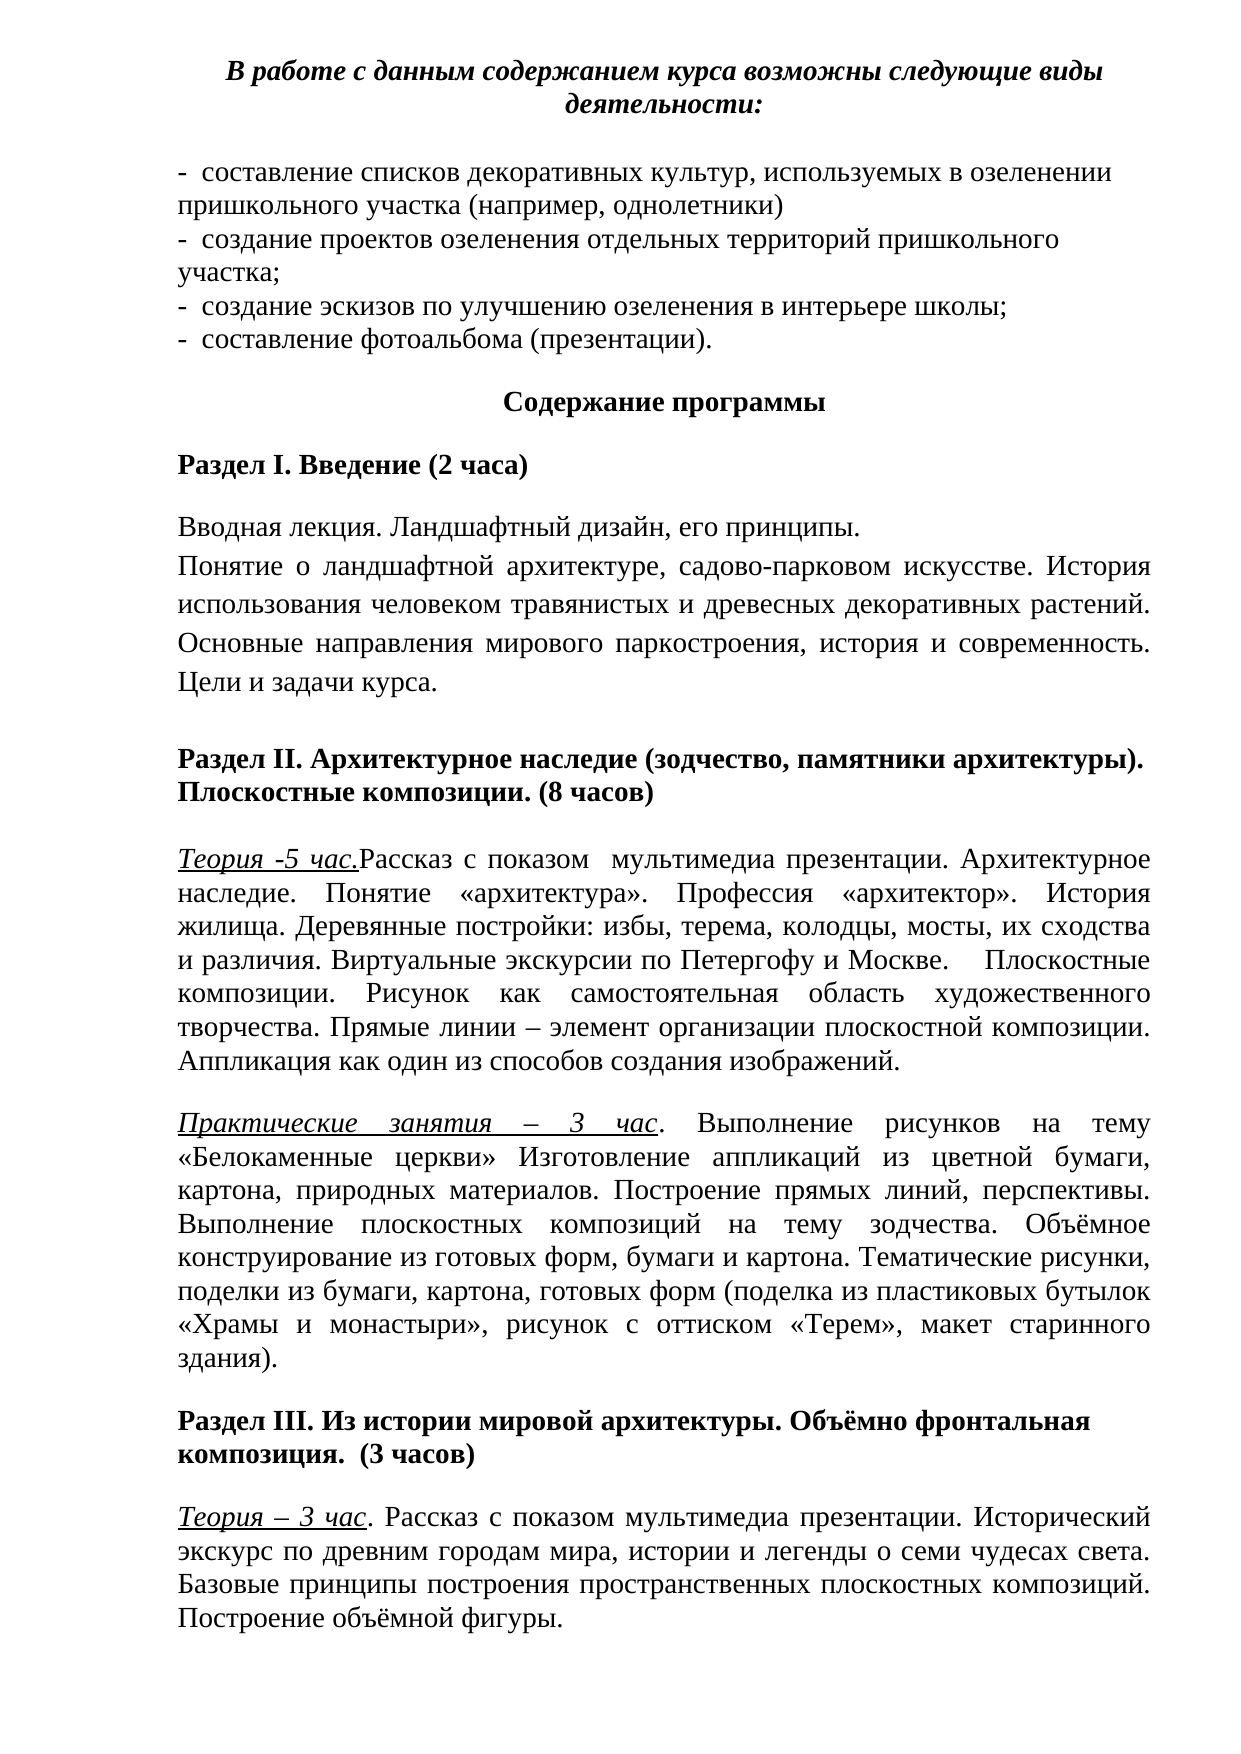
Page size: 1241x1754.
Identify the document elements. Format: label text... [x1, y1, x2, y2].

text Раздел I. Введение (2 часа) [177, 447, 1152, 480]
text Понятие о ландшафтной архитектуре, садово-парковом искусстве. История использования человеком травянистых и древесных декоративных растений. Основные направления мирового паркостроения, история и современность. Цели и задачи курса. [177, 548, 1152, 697]
text Практические занятия – 3 час. Выполнение рисунков на тему «Белокаменные церкви» Изготовление аппликаций из цветной бумаги, картона, природных материалов. Построение прямых линий, перспективы. Выполнение плоскостных композиций на тему зодчества. Объёмное конструирование из готовых форм, бумаги и картона. Тематические рисунки, поделки из бумаги, картона, готовых форм (поделка из пластиковых бутылок «Храмы и монастыри», рисунок с оттиском «Терем», макет старинного здания). [177, 1105, 1152, 1374]
text Теория -5 час.Рассказ с показом мультимедиа презентации. Архитектурное наследие. Понятие «архитектура». Профессия «архитектор». История жилища. Деревянные постройки: избы, терема, колодцы, мосты, их сходства и различия. Виртуальные экскурсии по Петергофу и Москве. Плоскостные композиции. Рисунок как самостоятельная область художественного творчества. Прямые линии – элемент организации плоскостной композиции. Аппликация как один из способов создания изображений. [177, 841, 1152, 1076]
text Теория – 3 час. Рассказ с показом мультимедиа презентации. Исторический экскурс по древним городам мира, истории и легенды о семи чудесах света. Базовые принципы построения пространственных плоскостных композиций. Построение объёмной фигуры. [177, 1499, 1152, 1633]
text Вводная лекция. Ландшафтный дизайн, его принципы. [177, 509, 1152, 543]
text Раздел II. Архитектурное наследие (зодчество, памятники архитектуры). Плоскостные композиции. (8 часов) [177, 741, 1152, 808]
text В работе с данным содержанием курса возможны следующие виды деятельности: [177, 53, 1152, 120]
text - составление списков декоративных культур, используемых в озеленении пришкольного участка (например, однолетники) - создание проектов озеленения отдельных территорий пришкольного участка; - создание эскизов по улучшению озеленения в интерьере школы; - составление фотоальбома (презентации). [177, 120, 1152, 355]
text Раздел III. Из истории мировой архитектуры. Объёмно фронтальная композиция. (3 часов) [177, 1403, 1152, 1470]
text Содержание программы [177, 384, 1152, 418]
